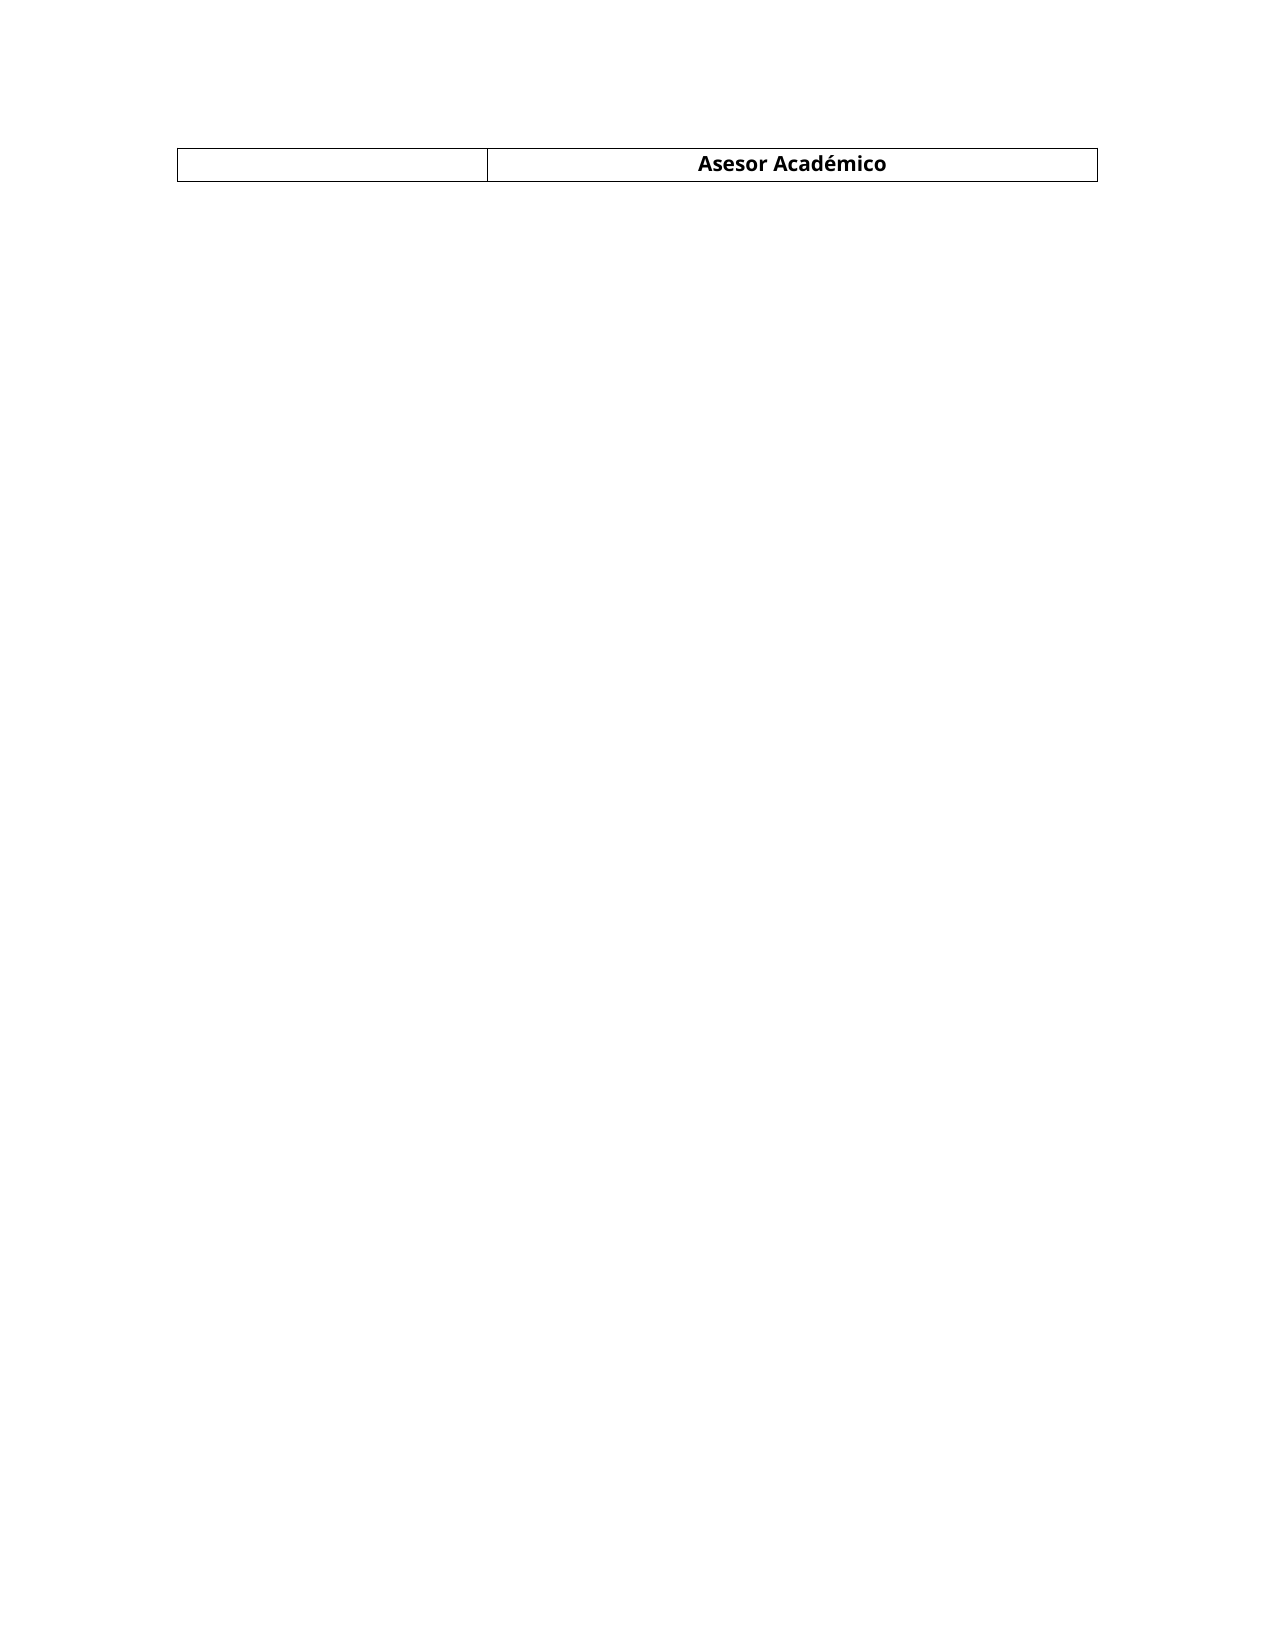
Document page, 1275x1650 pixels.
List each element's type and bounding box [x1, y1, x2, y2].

table_cell [488, 149, 1097, 181]
